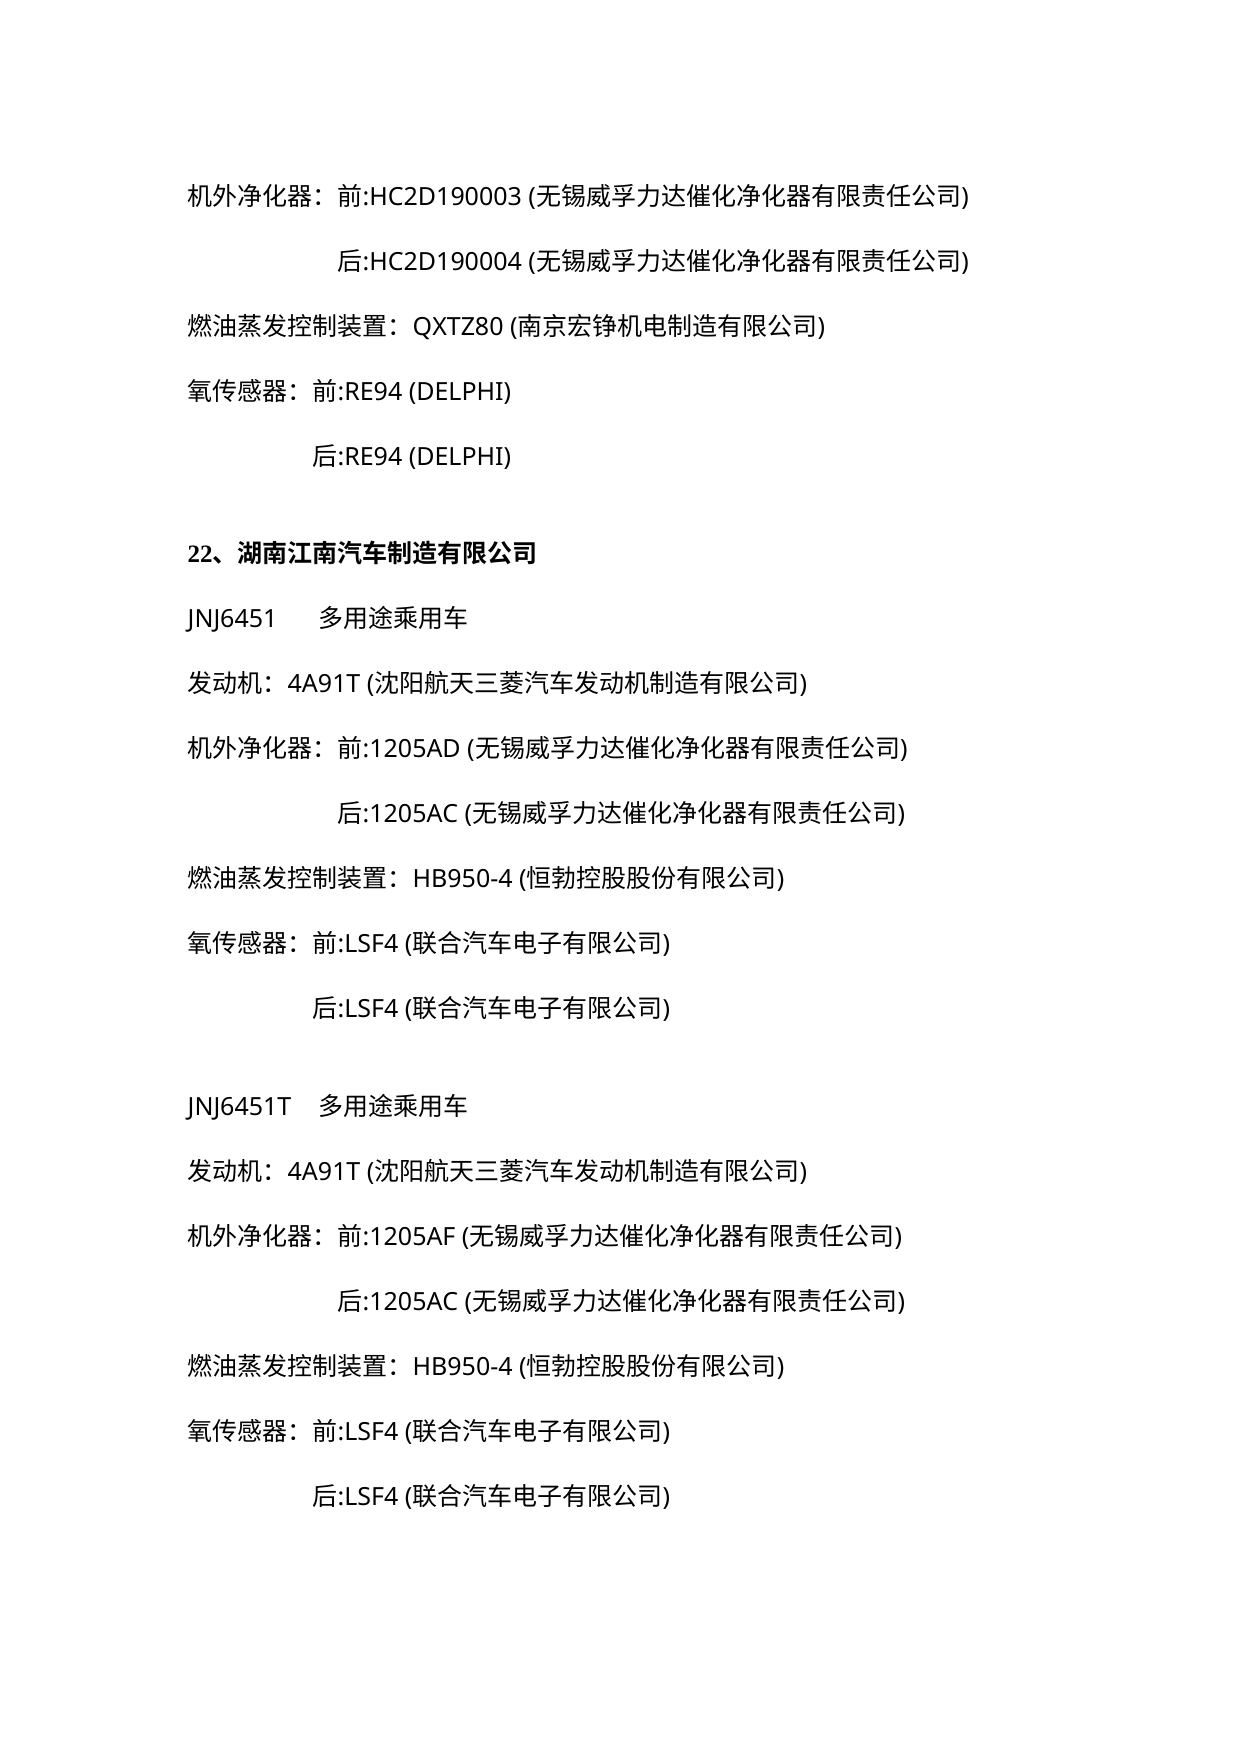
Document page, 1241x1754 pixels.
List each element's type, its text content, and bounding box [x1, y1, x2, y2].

text 后:RE94 (DELPHI) [187, 422, 1053, 487]
text 机外净化器：前:1205AD (无锡威孚力达催化净化器有限责任公司) [187, 714, 1053, 779]
text 后:LSF4 (联合汽车电子有限公司) [187, 1462, 1053, 1527]
text JNJ6451 多用途乘用车 [187, 584, 1053, 649]
text 机外净化器：前:HC2D190003 (无锡威孚力达催化净化器有限责任公司) [187, 162, 1053, 227]
text 后:1205AC (无锡威孚力达催化净化器有限责任公司) [187, 779, 1053, 844]
text 后:LSF4 (联合汽车电子有限公司) [187, 974, 1053, 1039]
text 燃油蒸发控制装置：QXTZ80 (南京宏铮机电制造有限公司) [187, 292, 1053, 357]
text JNJ6451T 多用途乘用车 [187, 1072, 1053, 1137]
text 氧传感器：前:LSF4 (联合汽车电子有限公司) [187, 1397, 1053, 1462]
text 机外净化器：前:1205AF (无锡威孚力达催化净化器有限责任公司) [187, 1202, 1053, 1267]
text 发动机：4A91T (沈阳航天三菱汽车发动机制造有限公司) [187, 1137, 1053, 1202]
text 氧传感器：前:LSF4 (联合汽车电子有限公司) [187, 909, 1053, 974]
text 后:HC2D190004 (无锡威孚力达催化净化器有限责任公司) [187, 227, 1053, 292]
text 发动机：4A91T (沈阳航天三菱汽车发动机制造有限公司) [187, 649, 1053, 714]
text 氧传感器：前:RE94 (DELPHI) [187, 357, 1053, 422]
text 后:1205AC (无锡威孚力达催化净化器有限责任公司) [187, 1267, 1053, 1332]
text 燃油蒸发控制装置：HB950-4 (恒勃控股股份有限公司) [187, 1332, 1053, 1397]
subtitle 22、湖南江南汽车制造有限公司 [187, 519, 1053, 584]
text 燃油蒸发控制装置：HB950-4 (恒勃控股股份有限公司) [187, 844, 1053, 909]
